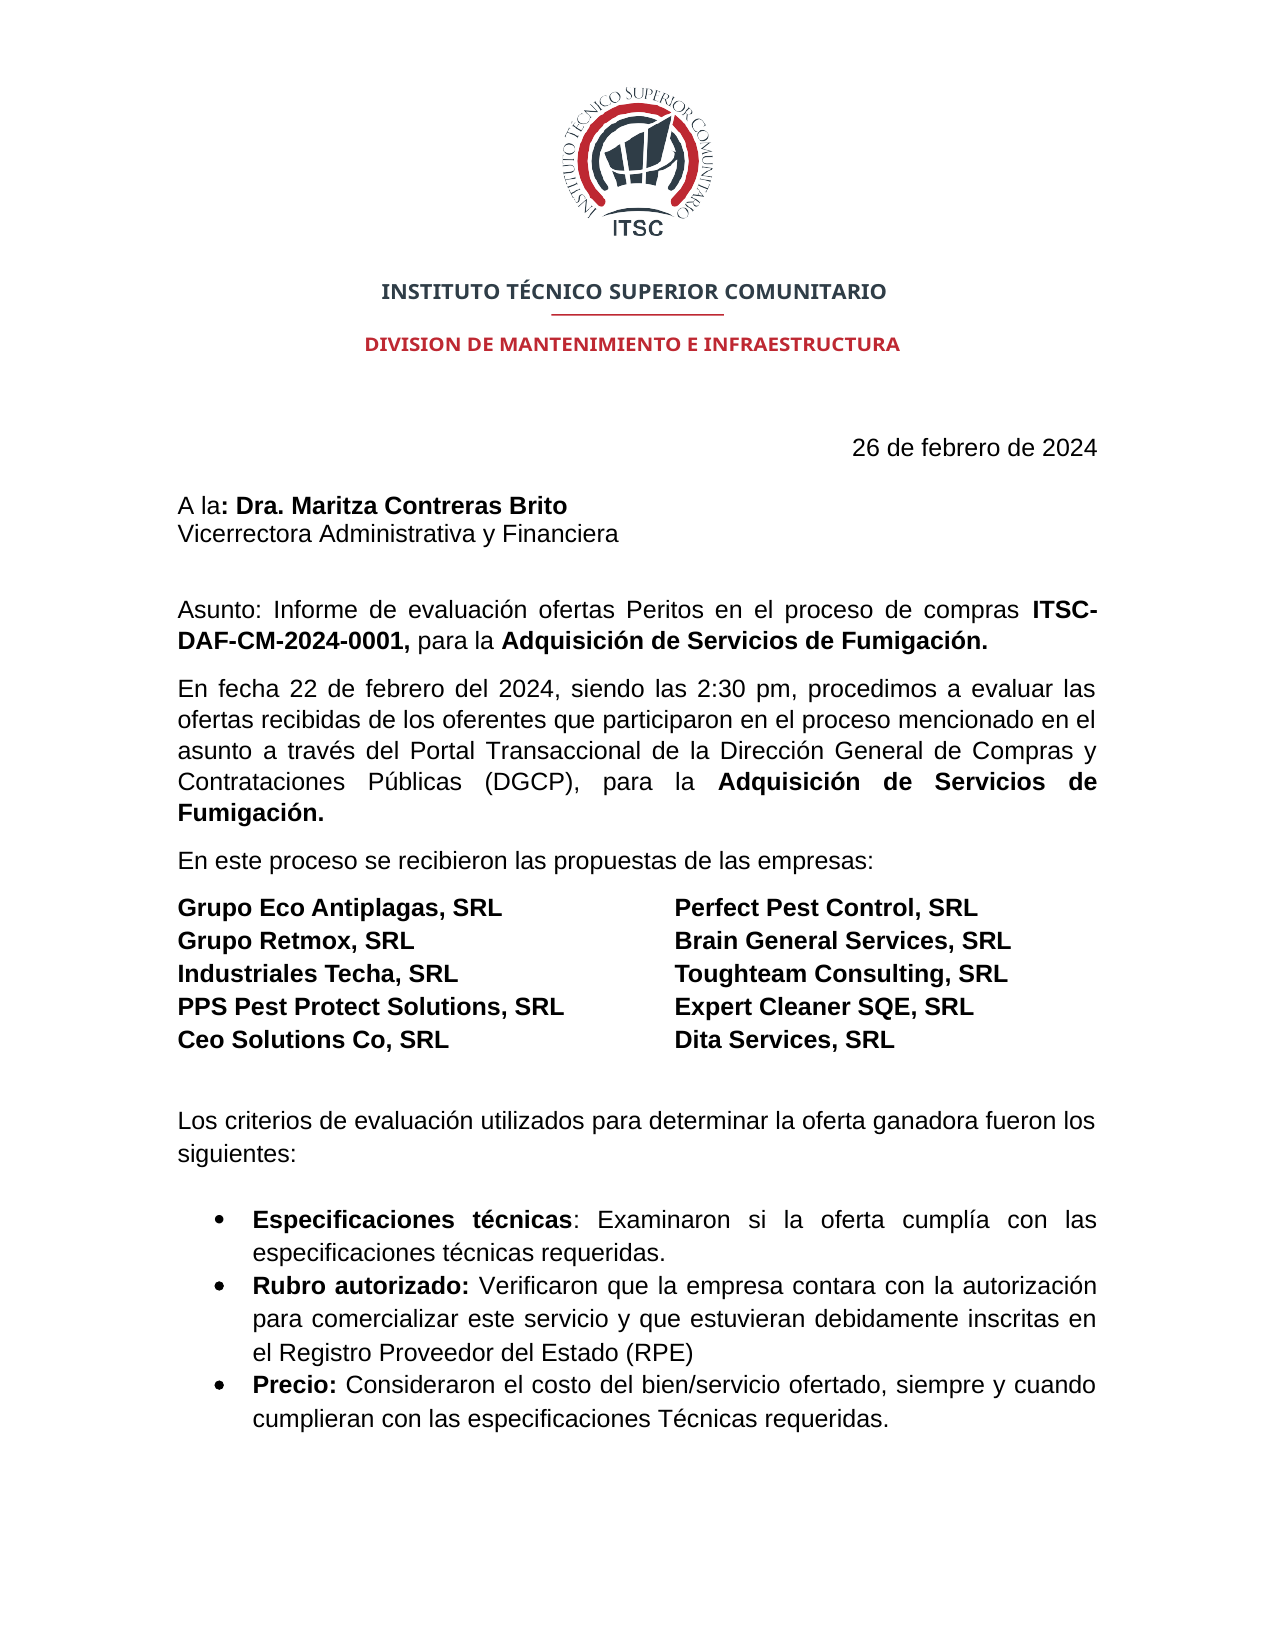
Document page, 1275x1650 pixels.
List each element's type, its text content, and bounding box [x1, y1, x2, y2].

text Grupo Retmox, SRL [177, 926, 601, 955]
text Brain General Services, SRL [674, 926, 1098, 955]
list Precio: Consideraron el costo del bien/servicio ofertado, siempre y cuando cumplieran con las especificaciones Técnicas requeridas. [215, 1371, 1098, 1432]
list Especificaciones técnicas: Examinaron si la oferta cumplía con las especificaciones técnicas requeridas. [215, 1205, 1098, 1267]
text En este proceso se recibieron las propuestas de las empresas: [177, 846, 1098, 874]
text Grupo Eco Antiplagas, SRL [177, 893, 601, 922]
list Rubro autorizado: Verificaron que la empresa contara con la autorización para comercializar este servicio y que estuvieran debidamente inscritas en el Registro Proveedor del Estado (RPE) [215, 1271, 1098, 1366]
picture [562, 87, 713, 236]
text Toughteam Consulting, SRL [674, 959, 1098, 988]
text En fecha 22 de febrero del 2024, siendo las 2:30 pm, procedimos a evaluar las ofertas recibidas de los oferentes que participaron en el proceso mencionado en el asunto a través del Portal Transaccional de la Dirección General de Compras y Contrataciones Públicas (DGCP), para la Adquisición de Servicios de Fumigación. [177, 674, 1098, 827]
text Asunto: Informe de evaluación ofertas Peritos en el proceso de compras ITSC-DAF-CM-2024-0001, para la Adquisición de Servicios de Fumigación. [177, 595, 1098, 655]
text A la: Dra. Maritza Contreras Brito [177, 491, 1098, 519]
text 26 de febrero de 2024 [177, 433, 1098, 462]
text Industriales Techa, SRL [177, 959, 601, 988]
text Vicerrectora Administrativa y Financiera [177, 519, 1098, 548]
text Dita Services, SRL [674, 1025, 1098, 1054]
text Expert Cleaner SQE, SRL [674, 992, 1098, 1021]
text Perfect Pest Control, SRL [674, 893, 1098, 922]
text Ceo Solutions Co, SRL [177, 1025, 601, 1054]
text Los criterios de evaluación utilizados para determinar la oferta ganadora fueron los siguientes: [177, 1106, 1098, 1168]
text PPS Pest Protect Solutions, SRL [177, 992, 601, 1021]
